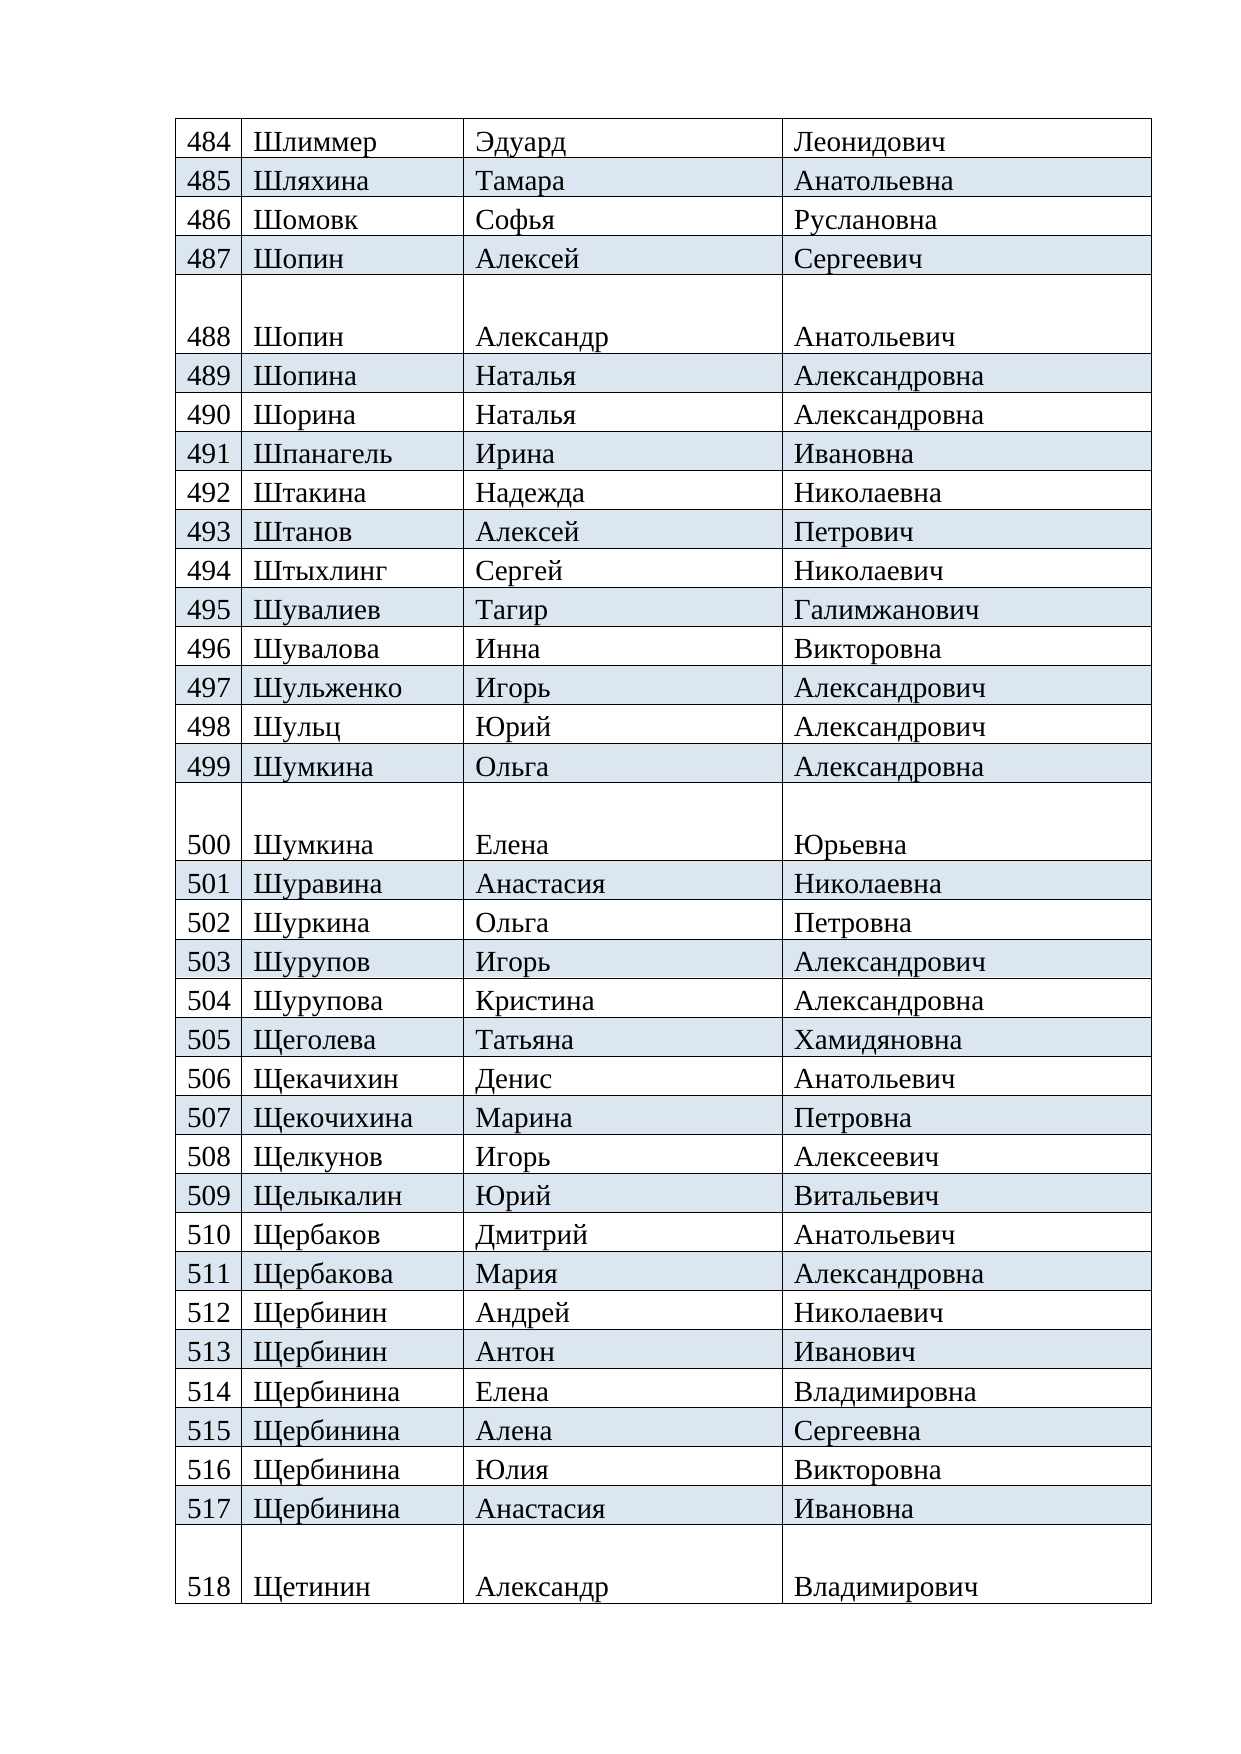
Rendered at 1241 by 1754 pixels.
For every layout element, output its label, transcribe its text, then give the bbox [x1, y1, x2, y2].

table_cell Щекачихин [242, 1057, 463, 1095]
table_cell Тагир [464, 588, 782, 626]
table_cell 487 [176, 236, 241, 274]
table_cell Шорина [242, 393, 463, 431]
table_cell Инна [464, 627, 782, 665]
table_cell 484 [176, 119, 241, 157]
table_cell Александрович [783, 940, 1151, 977]
table_cell Андрей [464, 1291, 782, 1329]
table_cell Елена [464, 783, 782, 860]
table_cell Татьяна [464, 1018, 782, 1056]
table_cell Софья [464, 197, 782, 235]
table_cell Щербинина [242, 1369, 463, 1407]
table_cell Анатольевич [783, 275, 1151, 352]
table_cell Щербинин [242, 1291, 463, 1329]
table_cell Анатольевич [783, 1213, 1151, 1251]
table_cell 502 [176, 900, 241, 938]
table_cell Александровна [783, 354, 1151, 392]
table_cell Викторовна [783, 627, 1151, 665]
table_cell Юрьевна [783, 783, 1151, 860]
table_cell 499 [176, 744, 241, 782]
table_cell 492 [176, 471, 241, 509]
table_cell Леонидович [783, 119, 1151, 157]
table_cell Шульц [242, 705, 463, 743]
table_cell Николаевна [783, 861, 1151, 899]
table_cell Дмитрий [464, 1213, 782, 1251]
table_cell 509 [176, 1174, 241, 1212]
table_cell Шурупов [242, 940, 463, 977]
table_cell Шопина [242, 354, 463, 392]
table_cell Сергеевич [783, 236, 1151, 274]
table_cell 491 [176, 432, 241, 470]
table_cell Александр [464, 275, 782, 352]
table_cell Шляхина [242, 158, 463, 196]
table_cell Елена [464, 1369, 782, 1407]
table_cell 508 [176, 1135, 241, 1173]
table_cell Шувалова [242, 627, 463, 665]
table_cell Денис [464, 1057, 782, 1095]
table_cell 494 [176, 549, 241, 587]
table_cell 504 [176, 979, 241, 1017]
table_cell Шумкина [242, 744, 463, 782]
table_cell Надежда [464, 471, 782, 509]
table_cell Алексей [464, 510, 782, 548]
table_cell 501 [176, 861, 241, 899]
table_cell 512 [176, 1291, 241, 1329]
table_cell Юрий [464, 705, 782, 743]
table_cell Александровна [783, 744, 1151, 782]
table_cell Ирина [464, 432, 782, 470]
table_cell Алена [464, 1408, 782, 1446]
table_cell Эдуард [464, 119, 782, 157]
table_cell 489 [176, 354, 241, 392]
table_cell Наталья [464, 354, 782, 392]
table_cell 493 [176, 510, 241, 548]
table_cell Шуравина [242, 861, 463, 899]
table_cell Анастасия [464, 1486, 782, 1524]
table_cell Шопин [242, 275, 463, 352]
table_cell Кристина [464, 979, 782, 1017]
table_cell Щербинин [242, 1330, 463, 1368]
table_cell Шопин [242, 236, 463, 274]
table_cell Иванович [783, 1330, 1151, 1368]
table_cell 516 [176, 1447, 241, 1485]
table_cell 505 [176, 1018, 241, 1056]
table_cell Мария [464, 1252, 782, 1290]
table_cell Шомовк [242, 197, 463, 235]
table_cell Шульженко [242, 666, 463, 704]
table_cell Сергей [464, 549, 782, 587]
table_cell 515 [176, 1408, 241, 1446]
table_cell 510 [176, 1213, 241, 1251]
table_cell Алексей [464, 236, 782, 274]
table_cell Галимжанович [783, 588, 1151, 626]
table_cell Ивановна [783, 1486, 1151, 1524]
table_cell Николаевич [783, 1291, 1151, 1329]
table_cell 495 [176, 588, 241, 626]
table_cell Антон [464, 1330, 782, 1368]
table_cell Сергеевна [783, 1408, 1151, 1446]
table_cell Щербинина [242, 1447, 463, 1485]
table_cell Ольга [464, 744, 782, 782]
table_cell Штанов [242, 510, 463, 548]
table_cell Тамара [464, 158, 782, 196]
table_cell Викторовна [783, 1447, 1151, 1485]
table_cell Александрович [783, 705, 1151, 743]
table_cell Владимирович [783, 1525, 1151, 1602]
table_cell 518 [176, 1525, 241, 1602]
table_cell Щербинина [242, 1486, 463, 1524]
table_cell Александр [464, 1525, 782, 1602]
table_cell Шувалиев [242, 588, 463, 626]
table_cell Игорь [464, 666, 782, 704]
table_cell Витальевич [783, 1174, 1151, 1212]
table_cell 485 [176, 158, 241, 196]
table_cell Игорь [464, 1135, 782, 1173]
table_cell 486 [176, 197, 241, 235]
table_cell Александровна [783, 393, 1151, 431]
table_cell Щеголева [242, 1018, 463, 1056]
table_cell 506 [176, 1057, 241, 1095]
table_cell Щербаков [242, 1213, 463, 1251]
table_cell Николаевич [783, 549, 1151, 587]
table_cell 488 [176, 275, 241, 352]
table_cell Щербинина [242, 1408, 463, 1446]
table_cell Александровна [783, 979, 1151, 1017]
table_cell Игорь [464, 940, 782, 977]
table_cell Марина [464, 1096, 782, 1134]
table_cell Петровна [783, 1096, 1151, 1134]
table_cell 517 [176, 1486, 241, 1524]
table_cell Анатольевич [783, 1057, 1151, 1095]
table_cell 496 [176, 627, 241, 665]
table_cell Владимировна [783, 1369, 1151, 1407]
table_cell Юлия [464, 1447, 782, 1485]
table_cell 514 [176, 1369, 241, 1407]
table_cell Наталья [464, 393, 782, 431]
table_cell 503 [176, 940, 241, 977]
table_cell Анатольевна [783, 158, 1151, 196]
table_cell Николаевна [783, 471, 1151, 509]
table_cell 507 [176, 1096, 241, 1134]
table_cell Петровна [783, 900, 1151, 938]
table_cell Юрий [464, 1174, 782, 1212]
table_cell Алексеевич [783, 1135, 1151, 1173]
table_cell Шурупова [242, 979, 463, 1017]
table_cell Александровна [783, 1252, 1151, 1290]
table_cell Александрович [783, 666, 1151, 704]
table_cell Ольга [464, 900, 782, 938]
table_cell 490 [176, 393, 241, 431]
table_cell 498 [176, 705, 241, 743]
table_cell Шлиммер [242, 119, 463, 157]
table_cell Штыхлинг [242, 549, 463, 587]
table_cell Петрович [783, 510, 1151, 548]
table_cell Щетинин [242, 1525, 463, 1602]
table_cell Ивановна [783, 432, 1151, 470]
table_cell Анастасия [464, 861, 782, 899]
table_cell Шпанагель [242, 432, 463, 470]
table_cell Руслановна [783, 197, 1151, 235]
table_cell Щербакова [242, 1252, 463, 1290]
table_cell Штакина [242, 471, 463, 509]
table_cell 497 [176, 666, 241, 704]
table_cell 511 [176, 1252, 241, 1290]
table_cell Шуркина [242, 900, 463, 938]
table_cell 513 [176, 1330, 241, 1368]
table_cell 500 [176, 783, 241, 860]
table_cell Хамидяновна [783, 1018, 1151, 1056]
table_cell Щелыкалин [242, 1174, 463, 1212]
table_cell Шумкина [242, 783, 463, 860]
table_cell Щекочихина [242, 1096, 463, 1134]
table_cell Щелкунов [242, 1135, 463, 1173]
